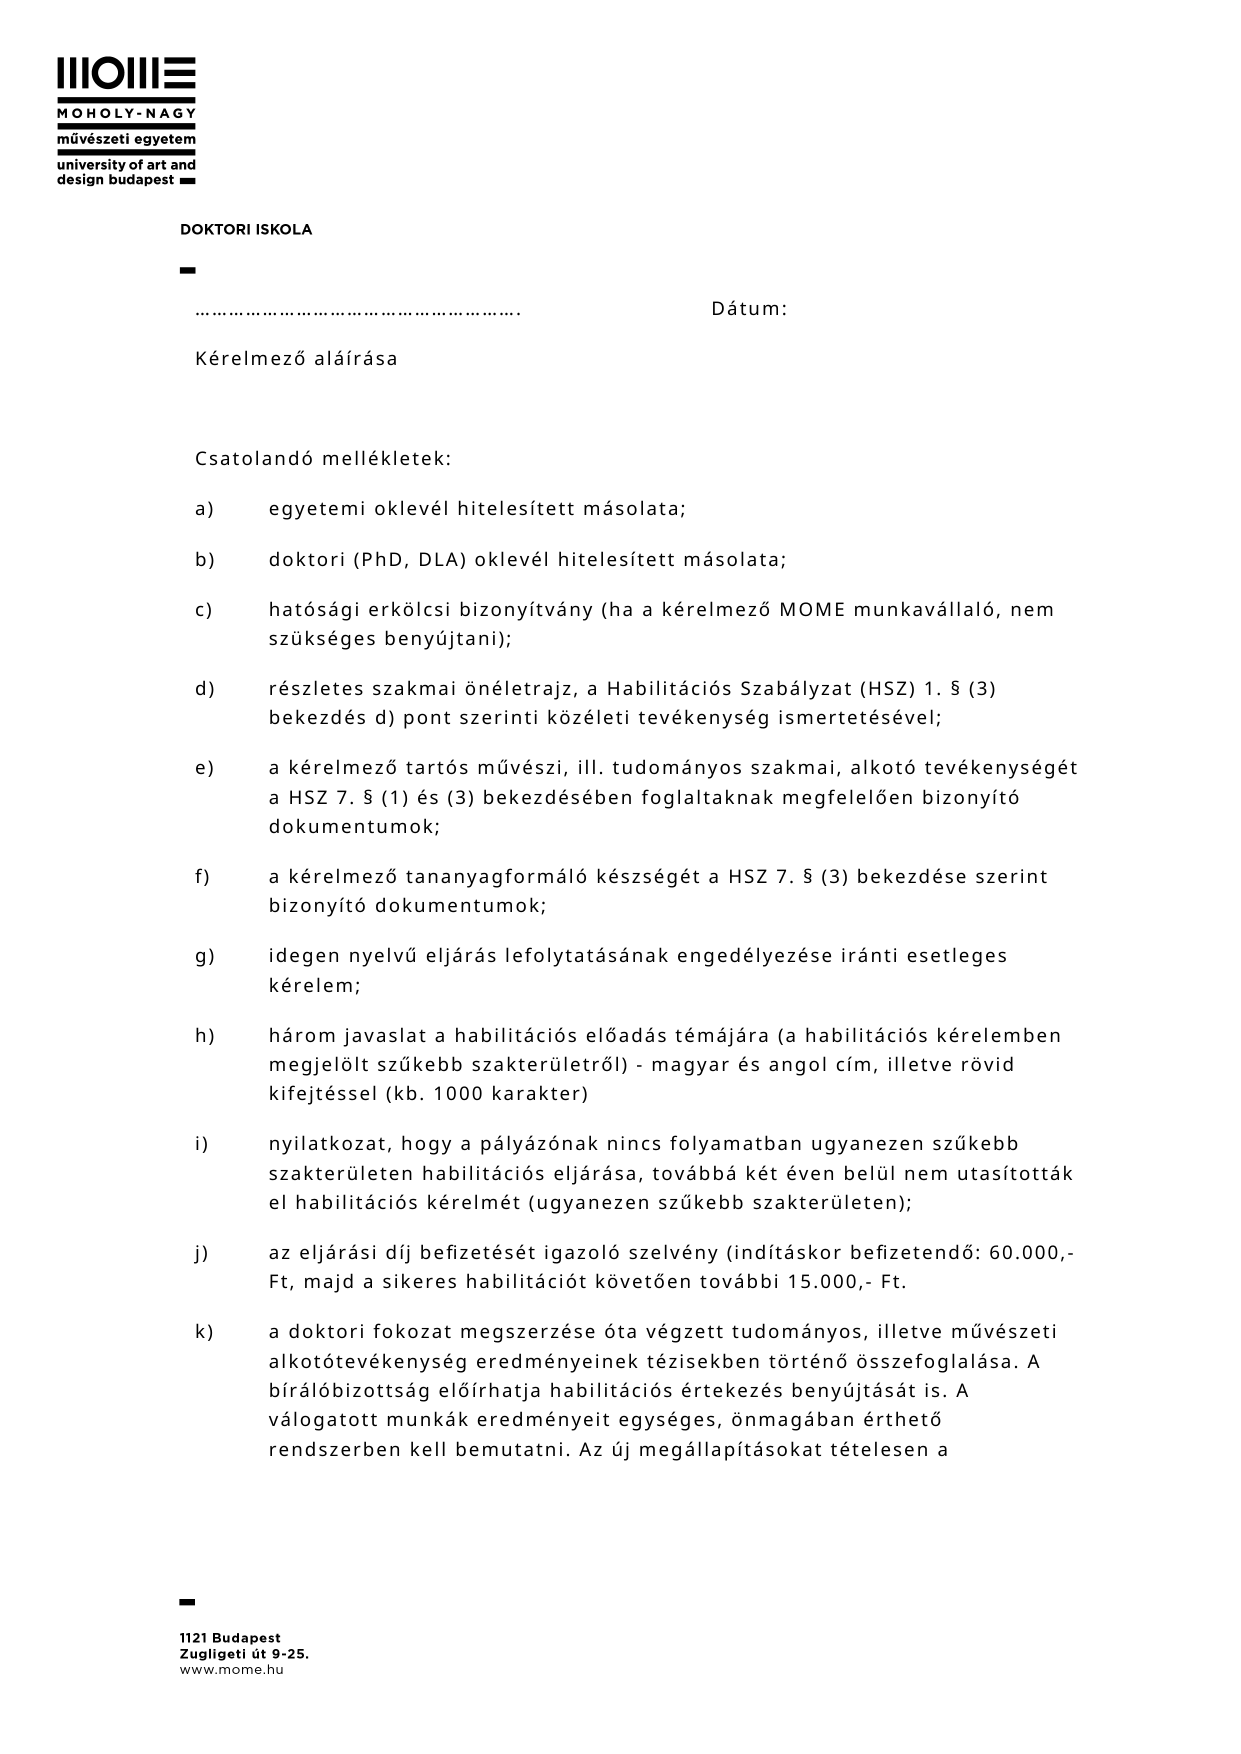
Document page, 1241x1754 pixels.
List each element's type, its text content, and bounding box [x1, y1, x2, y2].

text b) doktori (PhD, DLA) oklevél hitelesített másolata; [195, 546, 1081, 571]
text j) az eljárási díj befizetését igazoló szelvény (indításkor befizetendő: 60.000,- Ft, majd a sikeres habilitációt követően további 15.000,- Ft. [195, 1239, 1081, 1294]
text Csatolandó mellékletek: [195, 446, 1081, 471]
text i) nyilatkozat, hogy a pályázónak nincs folyamatban ugyanezen szűkebb szakterületen habilitációs eljárása, továbbá két éven belül nem utasították el habilitációs kérelmét (ugyanezen szűkebb szakterületen); [195, 1131, 1081, 1215]
text e) a kérelmező tartós művészi, ill. tudományos szakmai, alkotó tevékenységét a HSZ 7. § (1) és (3) bekezdésében foglaltaknak megfelelően bizonyító dokumentumok; [195, 755, 1081, 839]
picture [0, 0, 1241, 311]
text c) hatósági erkölcsi bizonyítvány (ha a kérelmező MOME munkavállaló, nem szükséges benyújtani); [195, 596, 1081, 651]
text g) idegen nyelvű eljárás lefolytatásának engedélyezése iránti esetleges kérelem; [195, 943, 1081, 997]
picture [0, 1532, 1240, 1753]
text a) egyetemi oklevél hitelesített másolata; [195, 496, 1081, 521]
text h) három javaslat a habilitációs előadás témájára (a habilitációs kérelemben megjelölt szűkebb szakterületről) - magyar és angol cím, illetve rövid kifejtéssel (kb. 1000 karakter) [195, 1022, 1081, 1106]
text Kérelmező aláírása [195, 345, 1081, 371]
text d) részletes szakmai önéletrajz, a Habilitációs Szabályzat (HSZ) 1. § (3) bekezdés d) pont szerinti közéleti tevékenység ismertetésével; [195, 675, 1081, 730]
text f) a kérelmező tananyagformáló készségét a HSZ 7. § (3) bekezdése szerint bizonyító dokumentumok; [195, 863, 1081, 918]
text …………………………………………………. Dátum: [195, 295, 1081, 321]
